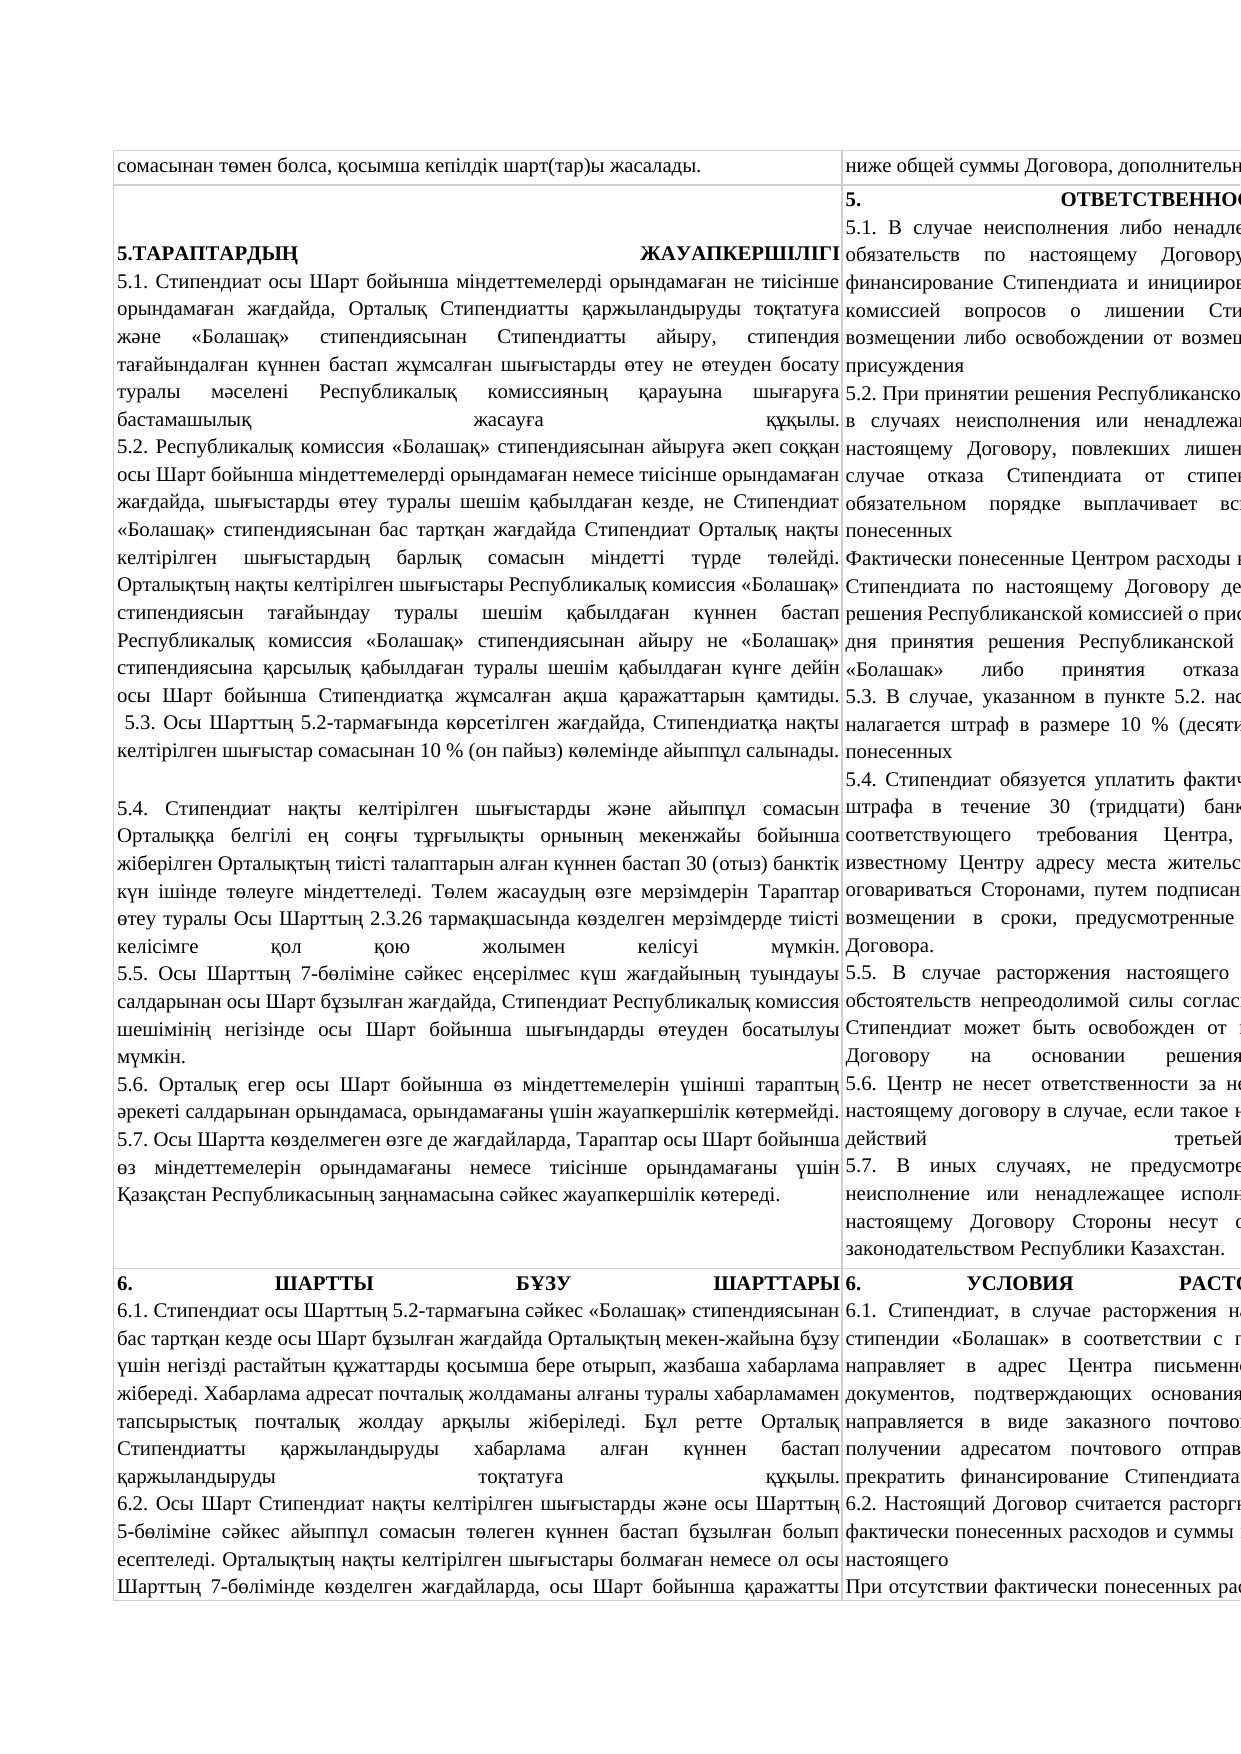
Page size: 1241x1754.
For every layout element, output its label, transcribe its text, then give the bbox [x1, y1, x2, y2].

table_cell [843, 1269, 1240, 1600]
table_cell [843, 151, 1240, 184]
table_cell 5. ОТВЕТСТВЕННОСТЬ СТОРОН 5.1. В случае неисполнения либо ненадлежащего исполнения Стипендиатом обязательств по настоящему Договору, Центр вправе приостановить финансирование Стипендиата и инициировать рассмотрение Республиканской комиссией вопросов о лишении Стипендиата стипендии «Болашак», возмещении либо освобождении от возмещения расходов, понесенных со дня присуждения стипендии. 5.2. При принятии решения Республиканской комиссией о возмещении расходов в случаях неисполнения или ненадлежащего исполнения обязательств по настоящему Договору, повлекших лишение стипендии «Болашак», либо в случае отказа Стипендиата от стипендии «Болашак», Стипендиат в обязательном порядке выплачивает всю сумму расходов, фактически понесенных Центром. Фактически понесенные Центром расходы включают в себя все затраченные на Стипендиата по настоящему Договору денежные средства со дня принятия решения Республиканской комиссией о присуждении стипендии «Болашак» и до дня принятия решения Республиканской комиссией о лишении стипендии «Болашак» либо принятия отказа от стипендии «Болашак». 5.3. В случае, указанном в пункте 5.2. настоящего Договора, на Стипендиата налагается штраф в размере 10 % (десяти процентов) от суммы фактически понесенных расходов. 5.4. Стипендиат обязуется уплатить фактически понесенные расходы и сумму штрафа в течение 30 (тридцати) банковских дней со дня получения соответствующего требования Центра, направленного по последнему известному Центру адресу места жительства. Иные сроки погашения могут оговариваться Сторонами, путем подписания соответствующего соглашения о возмещении в сроки, предусмотренные в подпункте 2.3.26. настоящего Договора. 5.5. В случае расторжения настоящего Договора вследствие наступления обстоятельств непреодолимой силы согласно разделу 7 настоящего Договора, Стипендиат может быть освобожден от возмещения затрат по настоящему Договору на основании решения Республиканской комиссии. 5.6. Центр не несет ответственности за неисполнение своих обязательств по настоящему договору в случае, если такое неисполнение произошло вследствие действий третьей стороны. 5.7. В иных случаях, не предусмотренных настоящим Договором, за неисполнение или ненадлежащее исполнение Сторонами обязательств по настоящему Договору Стороны несут ответственность в соответствии с законодательством Республики Казахстан. [843, 186, 1240, 1268]
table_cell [114, 151, 841, 184]
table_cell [114, 1269, 841, 1600]
table_cell 5.ТАРАПТАРДЫҢ ЖАУАПКЕРШІЛІГІ 5.1. Стипендиат осы Шарт бойынша міндеттемелерді орындамаған не тиісінше орындамаған жағдайда, Орталық Стипендиатты қаржыландыруды тоқтатуға және «Болашақ» стипендиясынан Стипендиатты айыру, стипендия тағайындалған күннен бастап жұмсалған шығыстарды өтеу не өтеуден босату туралы мәселені Республикалық комиссияның қарауына шығаруға бастамашылық жасауға құқылы. 5.2. Республикалық комиссия «Болашақ» стипендиясынан айыруға әкеп соққан осы Шарт бойынша міндеттемелерді орындамаған немесе тиісінше орындамаған жағдайда, шығыстарды өтеу туралы шешім қабылдаған кезде, не Стипендиат «Болашақ» стипендиясынан бас тартқан жағдайда Стипендиат Орталық нақты келтірілген шығыстардың барлық сомасын міндетті түрде төлейді. Орталықтың нақты келтірілген шығыстары Республикалық комиссия «Болашақ» стипендиясын тағайындау туралы шешім қабылдаған күннен бастап Республикалық комиссия «Болашақ» стипендиясынан айыру не «Болашақ» стипендиясына қарсылық қабылдаған туралы шешім қабылдаған күнге дейін осы Шарт бойынша Стипендиатқа жұмсалған ақша қаражаттарын қамтиды. 5.3. Осы Шарттың 5.2-тармағында көрсетілген жағдайда, Стипендиатқа нақты келтірілген шығыстар сомасынан 10 % (он пайыз) көлемінде айыппұл салынады. 5.4. Стипендиат нақты келтірілген шығыстарды және айыппұл сомасын Орталыққа белгілі ең соңғы тұрғылықты орнының мекенжайы бойынша жіберілген Орталықтың тиісті талаптарын алған күннен бастап 30 (отыз) банктік күн ішінде төлеуге міндеттеледі. Төлем жасаудың өзге мерзімдерін Тараптар өтеу туралы Осы Шарттың 2.3.26 тармақшасында көзделген мерзімдерде тиісті келісімге қол қою жолымен келісуі мүмкін. 5.5. Осы Шарттың 7-бөліміне сәйкес еңсерілмес күш жағдайының туындауы салдарынан осы Шарт бұзылған жағдайда, Стипендиат Республикалық комиссия шешімінің негізінде осы Шарт бойынша шығындарды өтеуден босатылуы мүмкін. 5.6. Орталық егер осы Шарт бойынша өз міндеттемелерін үшінші тараптың әрекеті салдарынан орындамаса, орындамағаны үшін жауапкершілік көтермейді. 5.7. Осы Шартта көзделмеген өзге де жағдайларда, Тараптар осы Шарт бойынша өз міндеттемелерін орындамағаны немесе тиісінше орындамағаны үшін Қазақстан Республикасының заңнамасына сәйкес жауапкершілік көтереді. [114, 186, 841, 1268]
